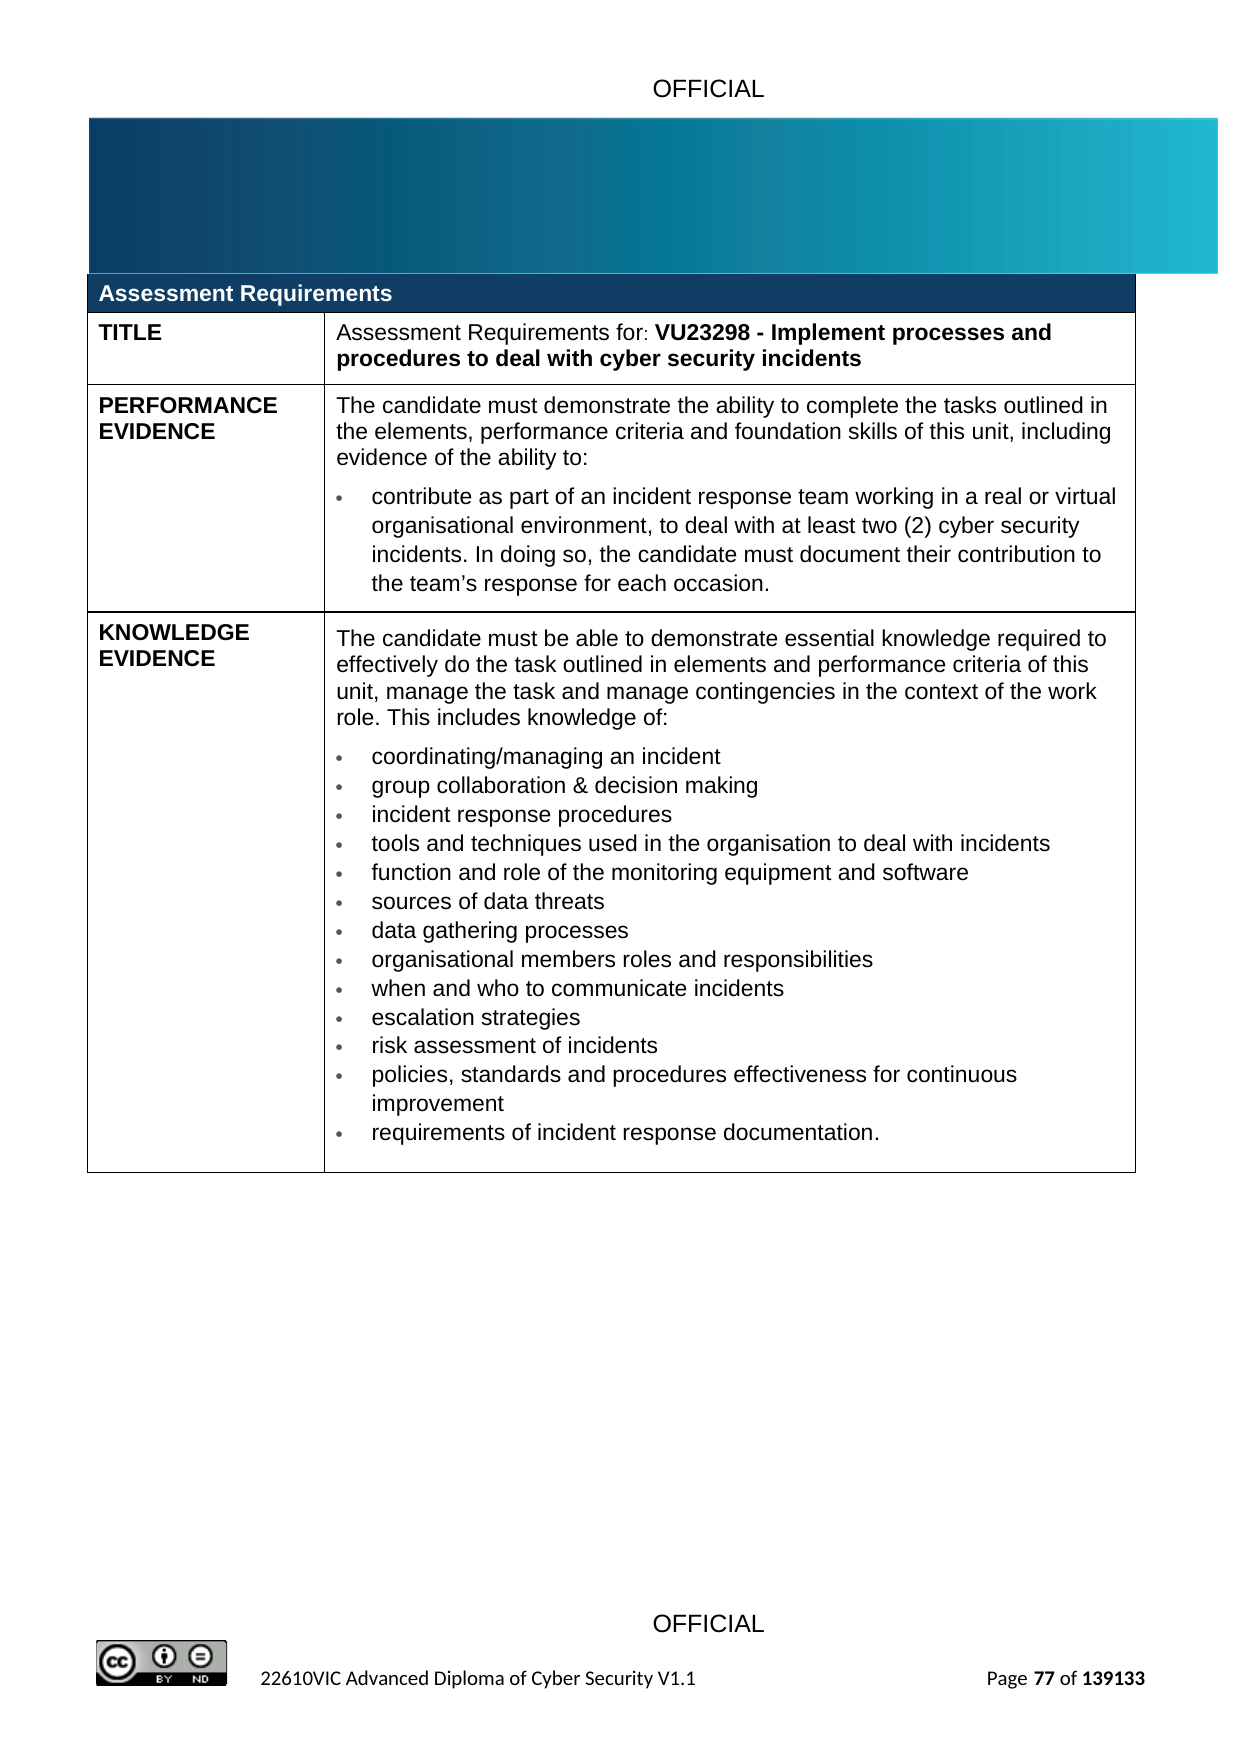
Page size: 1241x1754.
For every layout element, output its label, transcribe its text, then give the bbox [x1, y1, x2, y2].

table_cell The candidate must be able to demonstrate essential knowledge required to effectively do the task outlined in elements and performance criteria of this unit, manage the task and manage contingencies in the context of the work role. This includes knowledge of: coordinating/managing an incident group collaboration & decision making incident response procedures tools and techniques used in the organisation to deal with incidents function and role of the monitoring equipment and software sources of data threats data gathering processes organisational members roles and responsibilities when and who to communicate incidents escalation strategies risk assessment of incidents policies, standards and procedures effectiveness for continuous improvement requirements of incident response documentation. [325, 613, 1135, 1172]
picture [88, 117, 1220, 274]
table_cell KNOWLEDGE EVIDENCE [88, 613, 324, 1172]
table_cell TITLE [88, 313, 324, 384]
table_cell PERFORMANCE EVIDENCE [88, 385, 324, 611]
table_cell Assessment Requirements for: VU23298 - Implement processes and procedures to deal with cyber security incidents [325, 313, 1135, 384]
picture [96, 1640, 228, 1686]
table_cell The candidate must demonstrate the ability to complete the tasks outlined in the elements, performance criteria and foundation skills of this unit, including evidence of the ability to: contribute as part of an incident response team working in a real or virtual organisational environment, to deal with at least two (2) cyber security incidents. In doing so, the candidate must document their contribution to the team’s response for each occasion. [325, 385, 1135, 611]
table_header Assessment Requirements [88, 274, 1135, 312]
